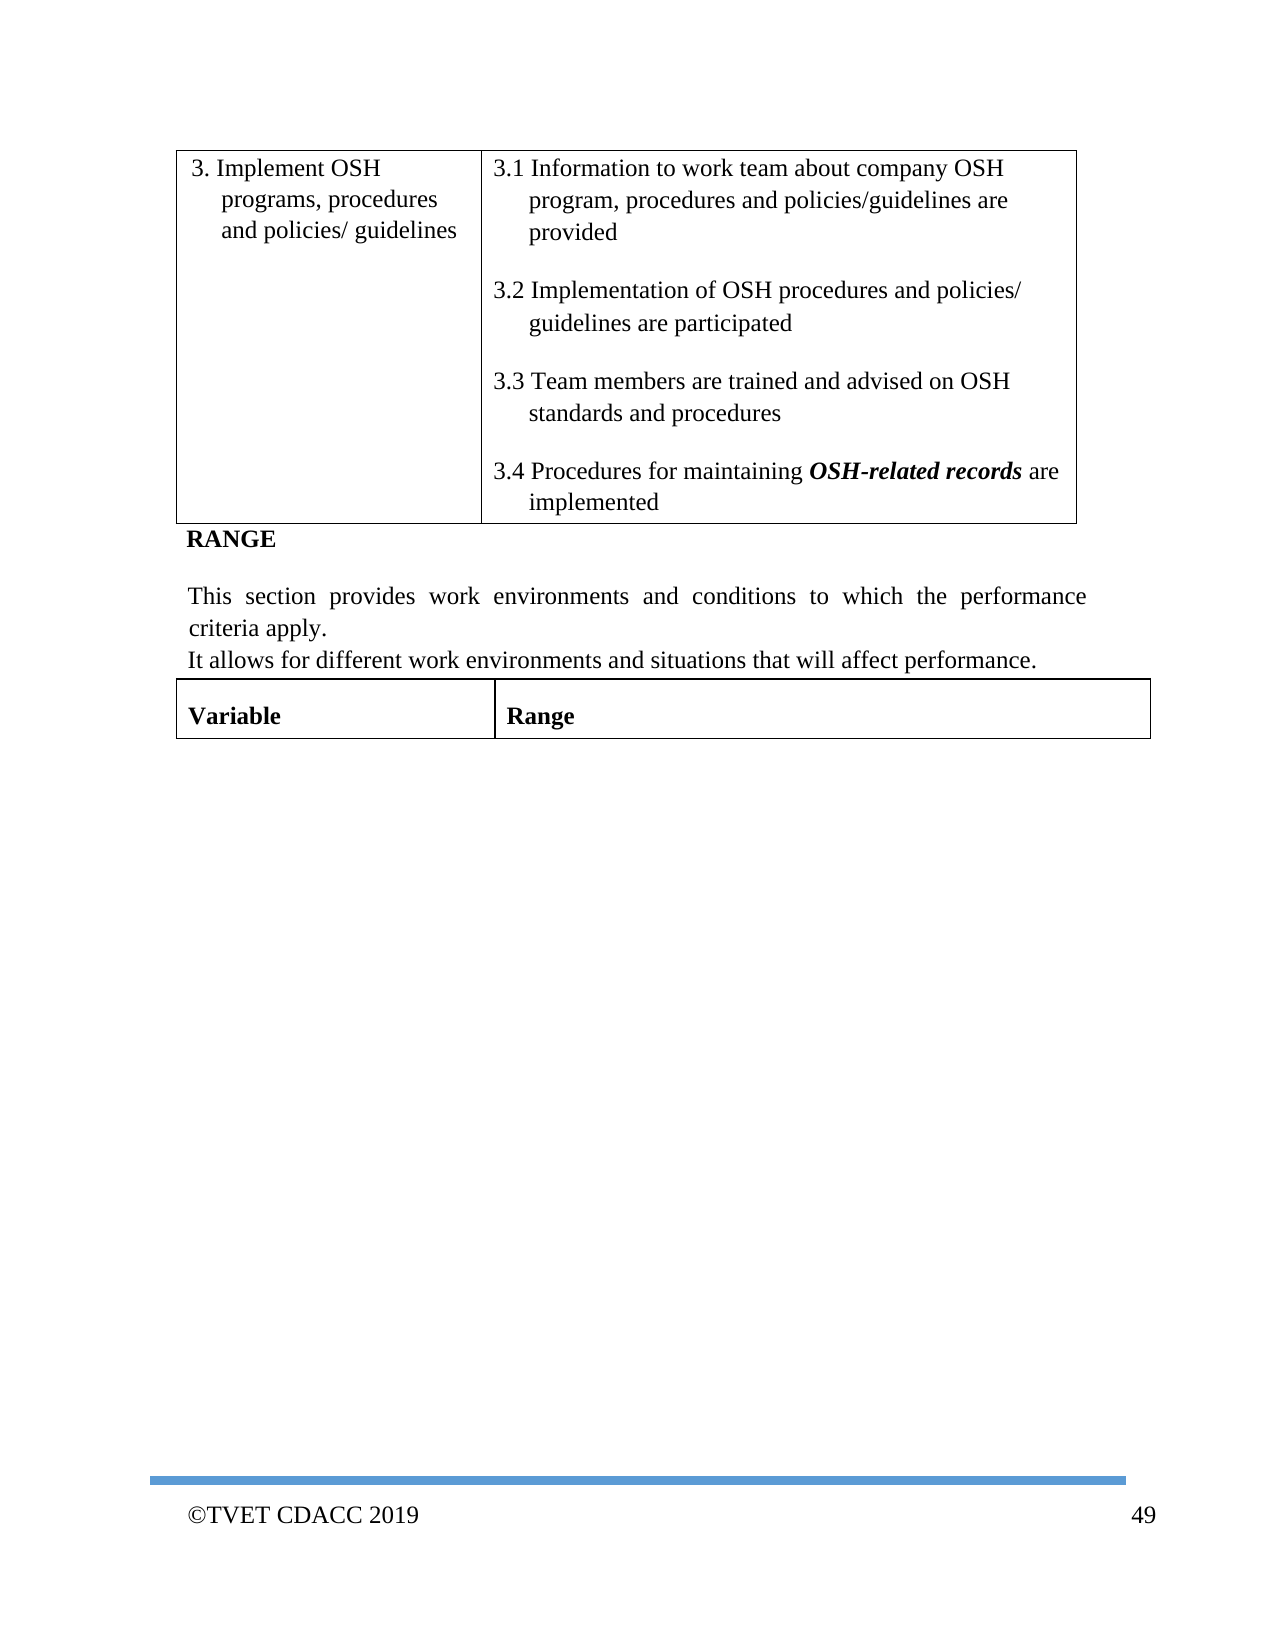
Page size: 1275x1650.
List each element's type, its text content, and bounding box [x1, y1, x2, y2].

table_cell 3. Implement OSH programs, procedures and policies/ guidelines [177, 151, 481, 523]
table_cell 3.1 Information to work team about company OSH program, procedures and policies/guidelines are provided 3.2 Implementation of OSH procedures and policies/ guidelines are participated 3.3 Team members are trained and advised on OSH standards and procedures 3.4 Procedures for maintaining OSH-related records are implemented [482, 151, 1076, 523]
table_header Range [496, 680, 1150, 738]
text It allows for different work environments and situations that will affect performance. [187, 645, 1087, 674]
text RANGE [186, 524, 1087, 552]
text This section provides work environments and conditions to which the performance criteria apply. [187, 581, 1087, 642]
table_header Variable [177, 680, 494, 738]
